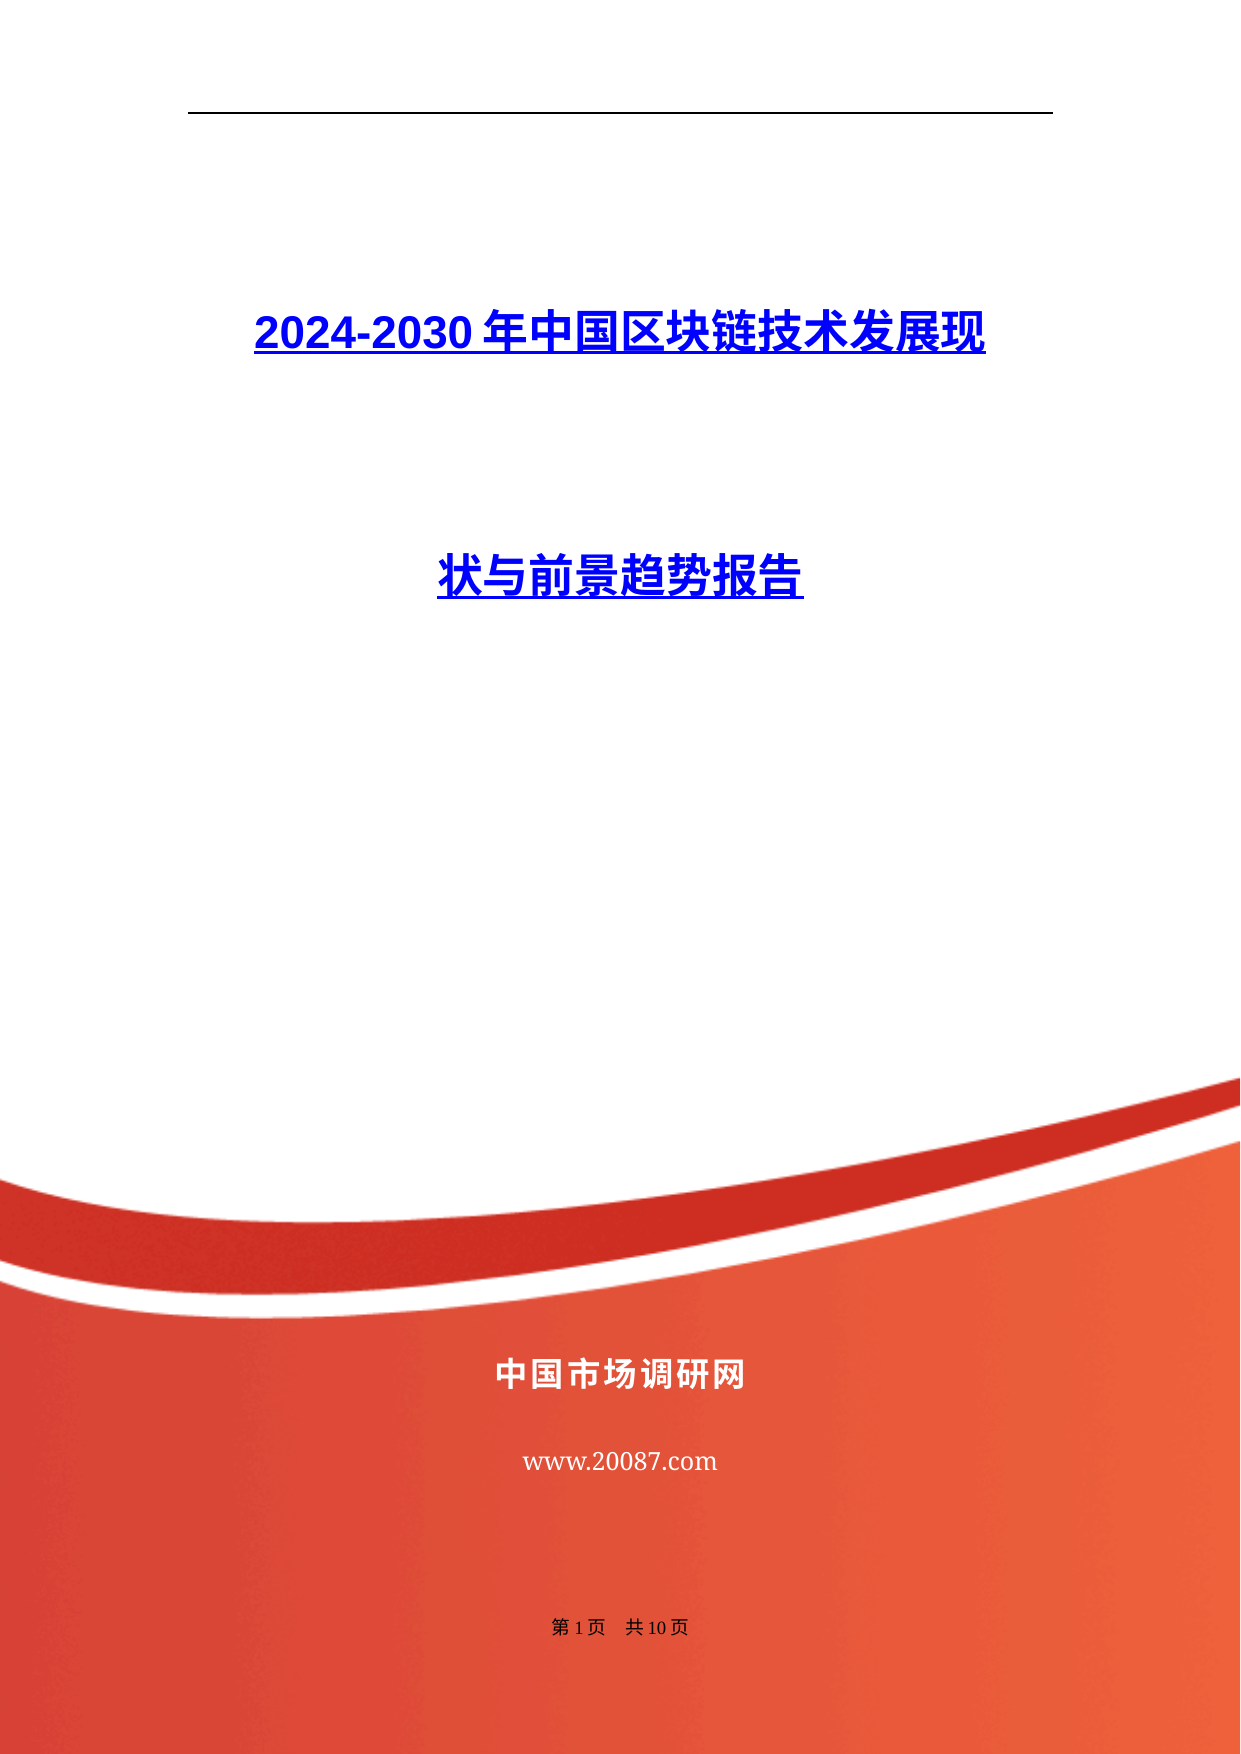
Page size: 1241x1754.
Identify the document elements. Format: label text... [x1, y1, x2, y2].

subtitle 中国市场调研网 [187, 1339, 1053, 1404]
text www.20087.com [187, 1428, 1053, 1493]
table_header 2024-2030年中国区块链技术发展现状与前景趋势报告 [188, 207, 1053, 773]
picture [0, 1006, 1241, 1754]
